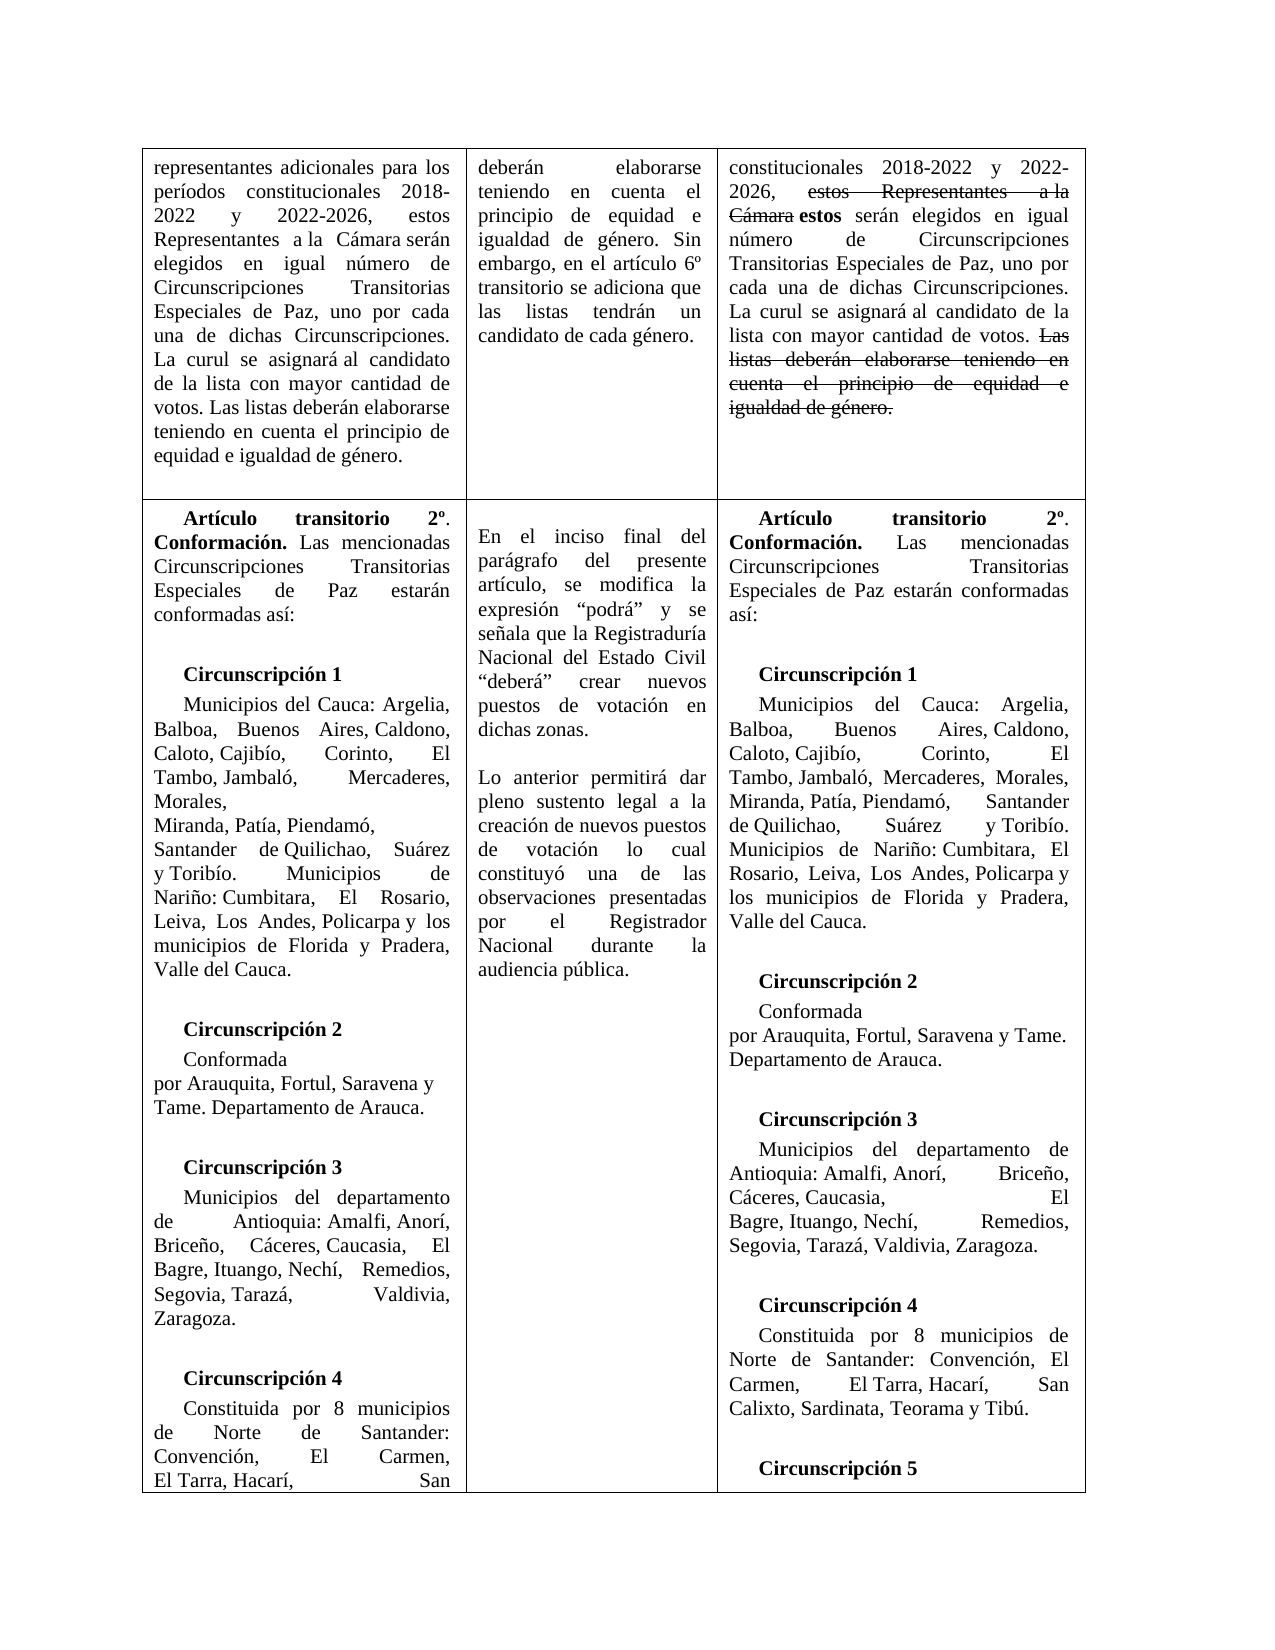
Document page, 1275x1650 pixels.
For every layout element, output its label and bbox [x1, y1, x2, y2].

table_cell [143, 149, 466, 499]
table_cell [718, 500, 1085, 1492]
table_cell [467, 500, 717, 1492]
table_cell [143, 500, 466, 1492]
table_cell [718, 149, 1085, 499]
table_cell [467, 149, 717, 499]
